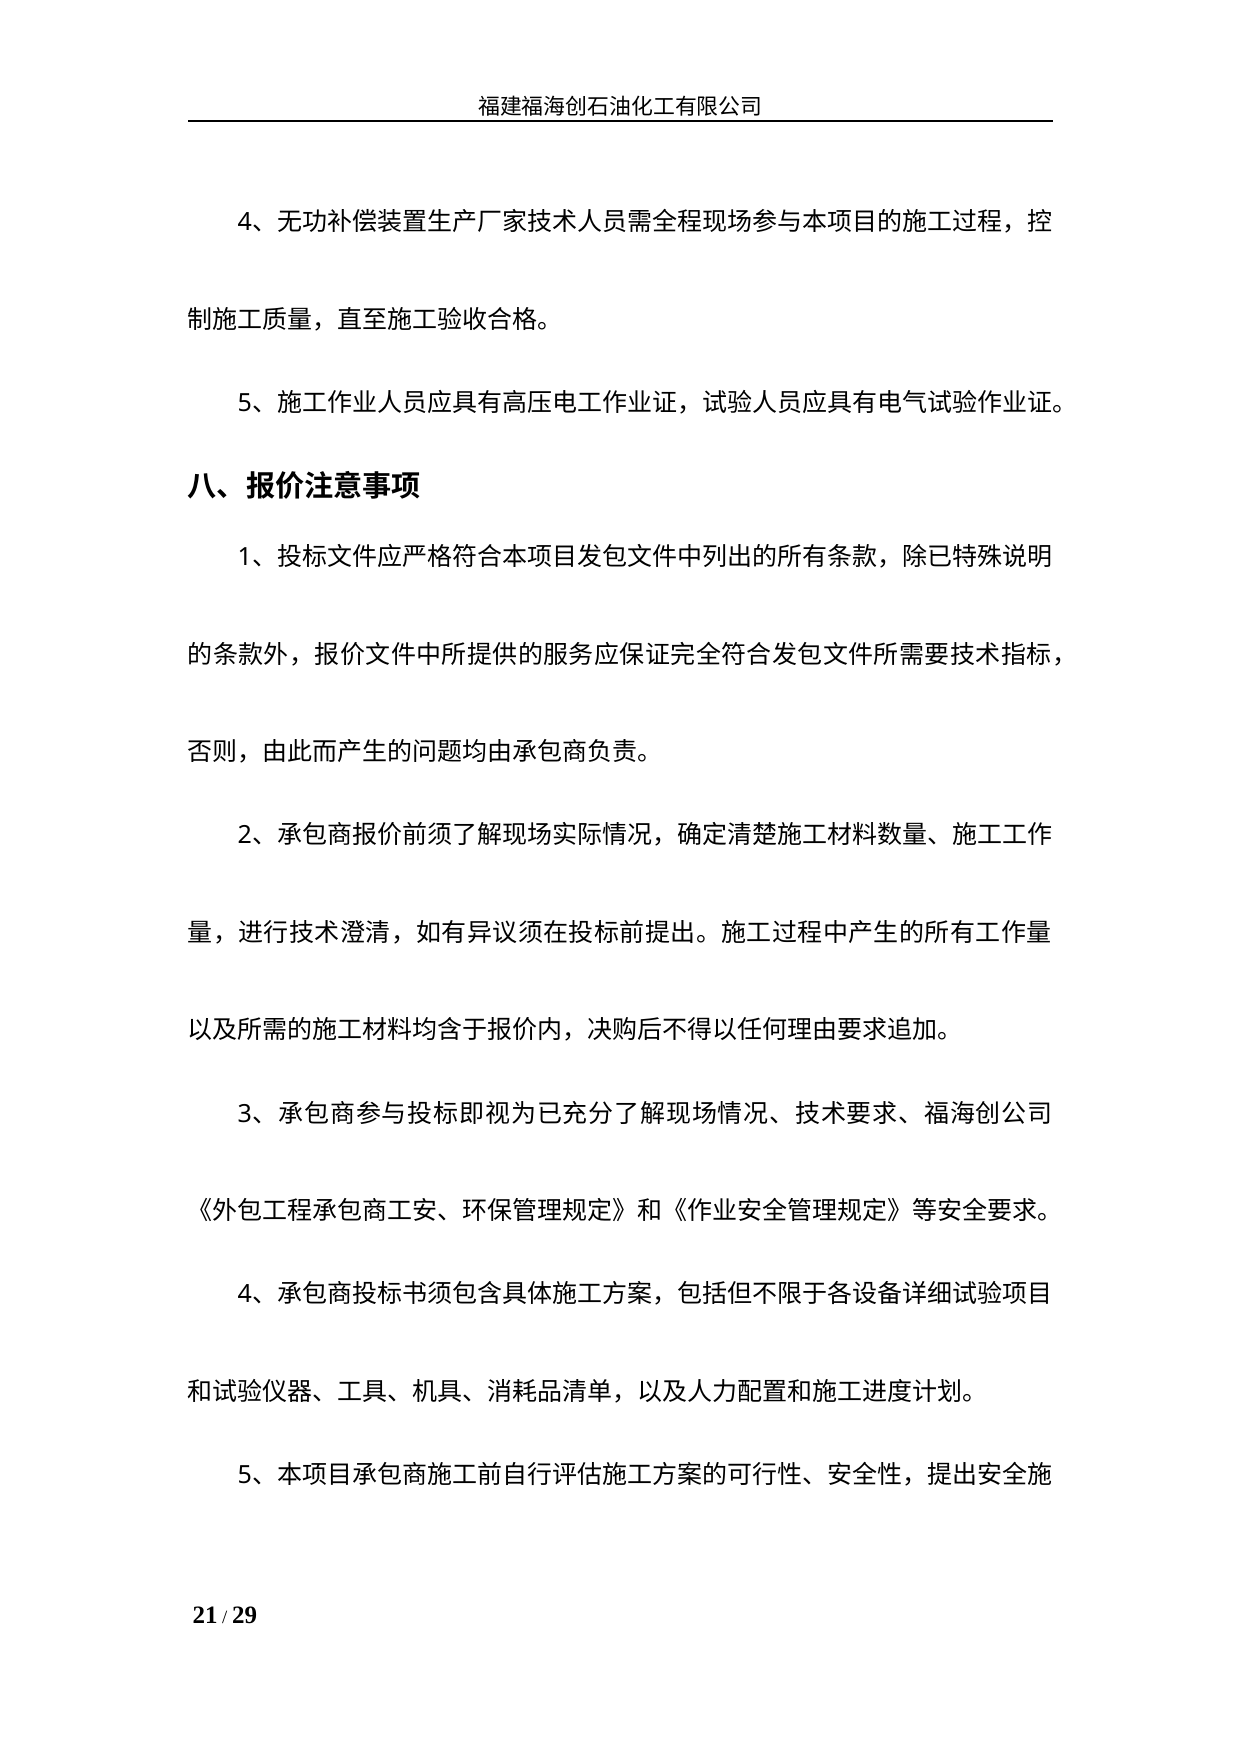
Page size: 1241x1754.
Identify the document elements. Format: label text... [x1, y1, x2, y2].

text 3、承包商参与投标即视为已充分了解现场情况、技术要求、福海创公司《外包工程承包商工安、环保管理规定》和《作业安全管理规定》等安全要求。 [187, 1079, 1053, 1241]
text 八、报价注意事项 [187, 451, 1053, 516]
text 2、承包商报价前须了解现场实际情况，确定清楚施工材料数量、施工工作量，进行技术澄清，如有异议须在投标前提出。施工过程中产生的所有工作量以及所需的施工材料均含于报价内，决购后不得以任何理由要求追加。 [187, 801, 1053, 1061]
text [187, 1440, 1053, 1505]
text 1、投标文件应严格符合本项目发包文件中列出的所有条款，除已特殊说明的条款外，报价文件中所提供的服务应保证完全符合发包文件所需要技术指标，否则，由此而产生的问题均由承包商负责。 [187, 522, 1053, 782]
text 4、承包商投标书须包含具体施工方案，包括但不限于各设备详细试验项目和试验仪器、工具、机具、消耗品清单，以及人力配置和施工进度计划。 [187, 1259, 1053, 1422]
text 4、无功补偿装置生产厂家技术人员需全程现场参与本项目的施工过程，控制施工质量，直至施工验收合格。 [187, 187, 1053, 350]
text 5、施工作业人员应具有高压电工作业证，试验人员应具有电气试验作业证。 [187, 368, 1053, 433]
